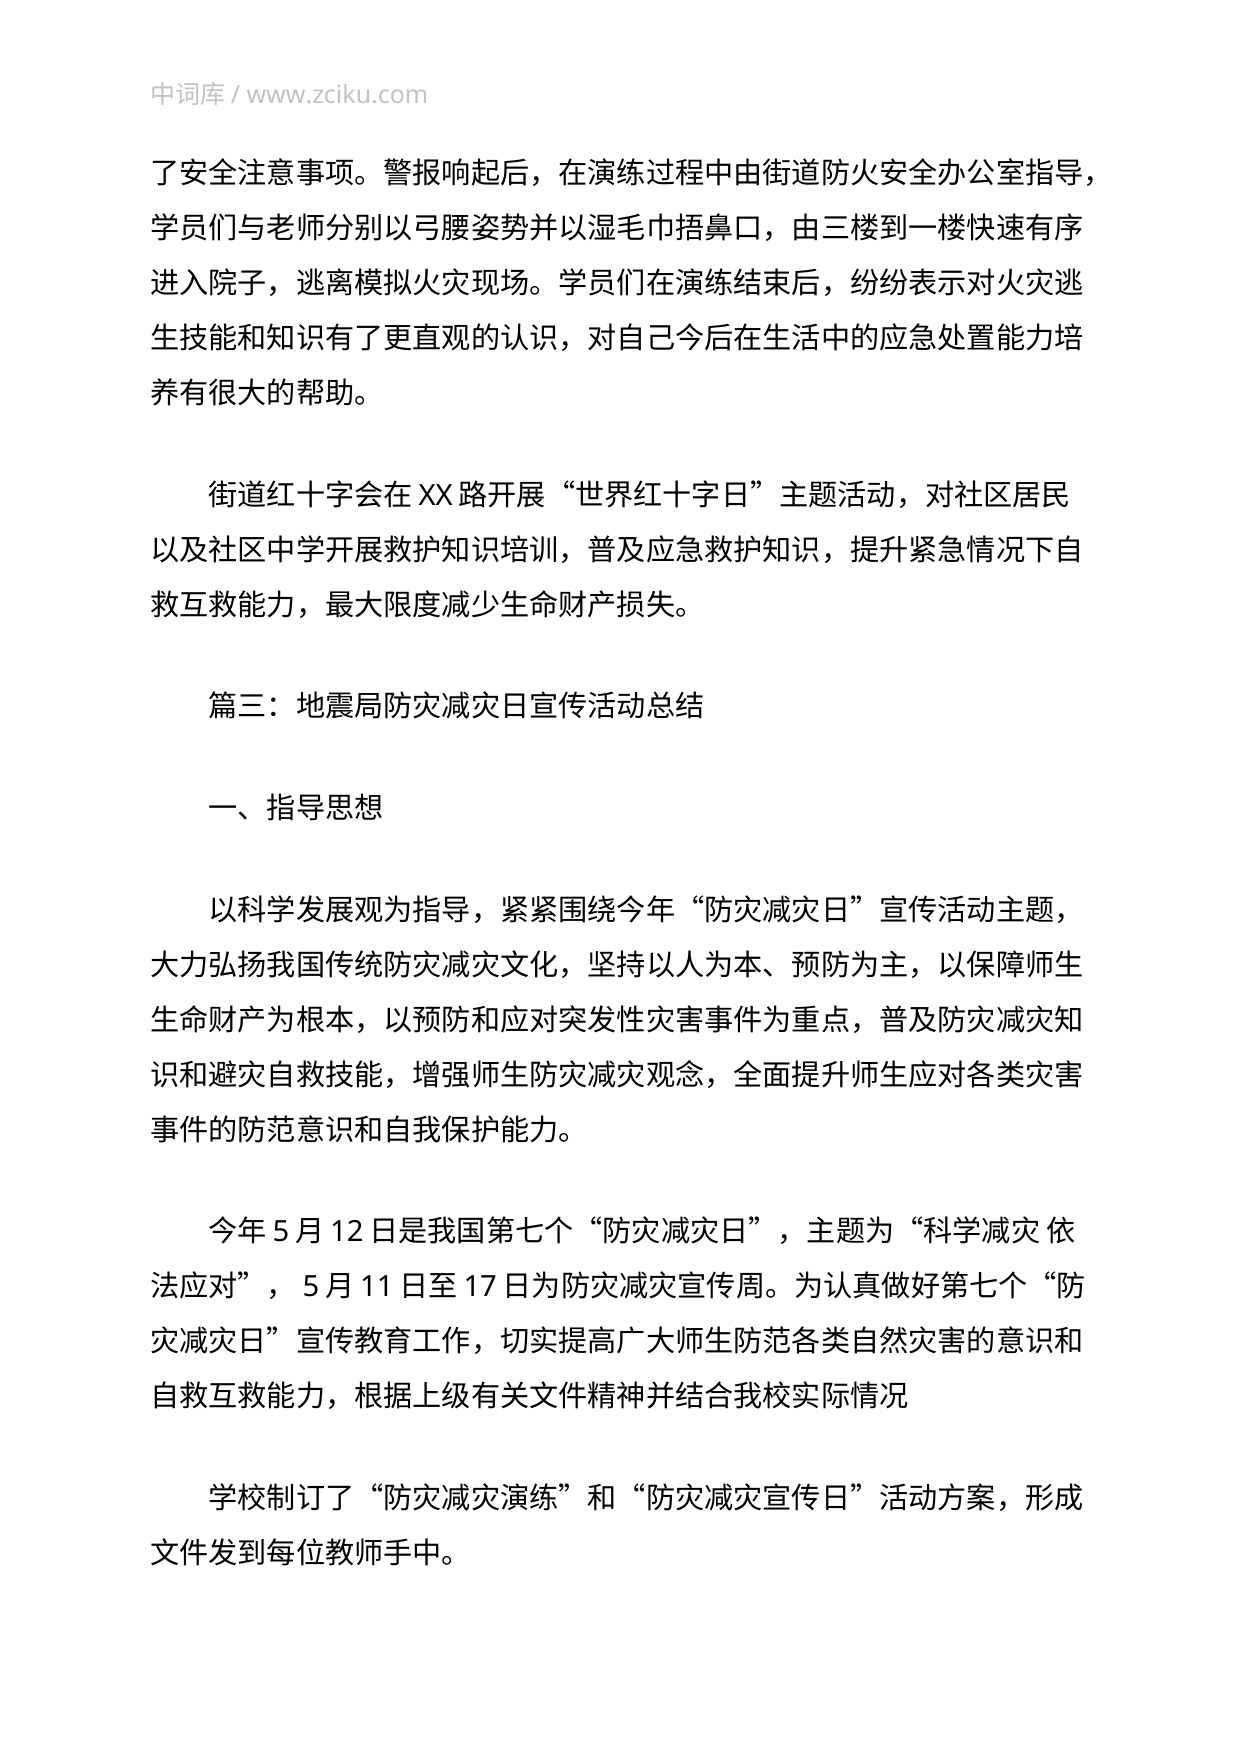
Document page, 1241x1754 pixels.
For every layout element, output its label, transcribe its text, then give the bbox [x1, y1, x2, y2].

text 以科学发展观为指导，紧紧围绕今年“防灾减灾日”宣传活动主题，大力弘扬我国传统防灾减灾文化，坚持以人为本、预防为主，以保障师生生命财产为根本，以预防和应对突发性灾害事件为重点，普及防灾减灾知识和避灾自救技能，增强师生防灾减灾观念，全面提升师生应对各类灾害事件的防范意识和自我保护能力。 [150, 887, 1090, 1148]
text 学校制订了“防灾减灾演练”和“防灾减灾宣传日”活动方案，形成文件发到每位教师手中。 [150, 1474, 1090, 1572]
text 一、指导思想 [150, 785, 1090, 827]
text 街道红十字会在XX路开展“世界红十字日”主题活动，对社区居民以及社区中学开展救护知识培训，普及应急救护知识，提升紧急情况下自救互救能力，最大限度减少生命财产损失。 [150, 471, 1090, 623]
text 篇三：地震局防灾减灾日宣传活动总结 [150, 683, 1090, 725]
text 今年5月12日是我国第七个“防灾减灾日”，主题为“科学减灾 依法应对”， 5月11日至17日为防灾减灾宣传周。为认真做好第七个“防灾减灾日”宣传教育工作，切实提高广大师生防范各类自然灾害的意识和自救互救能力，根据上级有关文件精神并结合我校实际情况 [150, 1208, 1090, 1415]
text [150, 150, 1090, 412]
